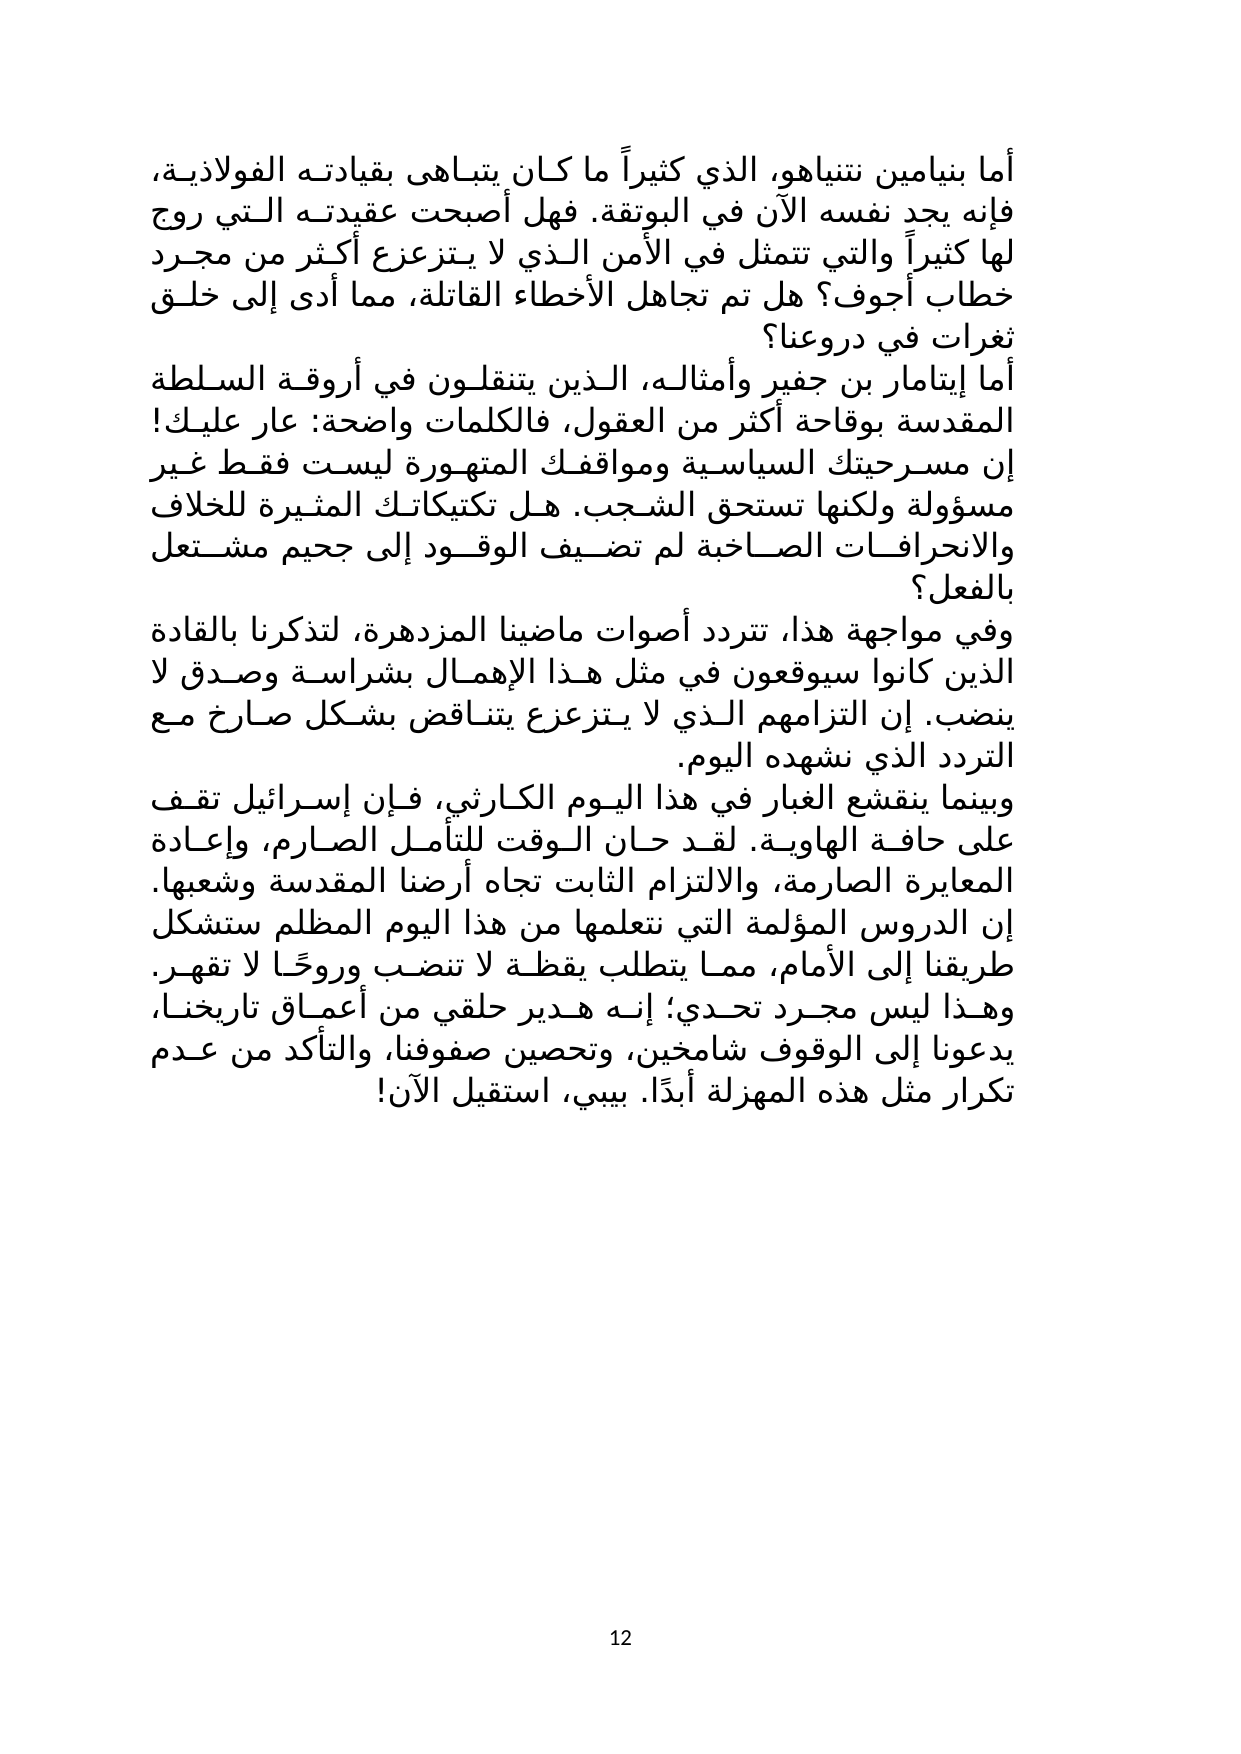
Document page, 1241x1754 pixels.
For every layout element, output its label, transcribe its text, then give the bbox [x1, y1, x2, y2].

list وبينما ينقشع الغبار في هذا اليوم الكارثي، فإن إسرائيل تقف على حافة الهاوية. لقد حان الوقت للتأمل الصارم، وإعادة المعايرة الصارمة، والالتزام الثابت تجاه أرضنا المقدسة وشعبها. إن الدروس المؤلمة التي نتعلمها من هذا اليوم المظلم ستشكل طريقنا إلى الأمام، مما يتطلب يقظة لا تنضب وروحًا لا تقهر. وهذا ليس مجرد تحدي؛ إنه هدير حلقي من أعماق تاريخنا، يدعونا إلى الوقوف شامخين، وتحصين صفوفنا، والتأكد من عدم تكرار مثل هذه المهزلة أبدًا. بيبي، استقيل الآن! [150, 778, 1015, 1110]
list وفي مواجهة هذا، تتردد أصوات ماضينا المزدهرة، لتذكرنا بالقادة الذين كانوا سيوقعون في مثل هذا الإهمال بشراسة وصدق لا ينضب. إن التزامهم الذي لا يتزعزع يتناقض بشكل صارخ مع التردد الذي نشهده اليوم. [150, 611, 1015, 775]
list أما بنيامين نتنياهو، الذي كثيراً ما كان يتباهى بقيادته الفولاذية، فإنه يجد نفسه الآن في البوتقة. فهل أصبحت عقيدته التي روج لها كثيراً والتي تتمثل في الأمن الذي لا يتزعزع أكثر من مجرد خطاب أجوف؟ هل تم تجاهل الأخطاء القاتلة، مما أدى إلى خلق ثغرات في دروعنا؟ [150, 150, 1015, 356]
list أما إيتامار بن جفير وأمثاله، الذين يتنقلون في أروقة السلطة المقدسة بوقاحة أكثر من العقول، فالكلمات واضحة: عار عليك! إن مسرحيتك السياسية ومواقفك المتهورة ليست فقط غير مسؤولة ولكنها تستحق الشجب. هل تكتيكاتك المثيرة للخلاف والانحرافات الصاخبة لم تضيف الوقود إلى جحيم مشتعل بالفعل؟ [150, 359, 1015, 608]
